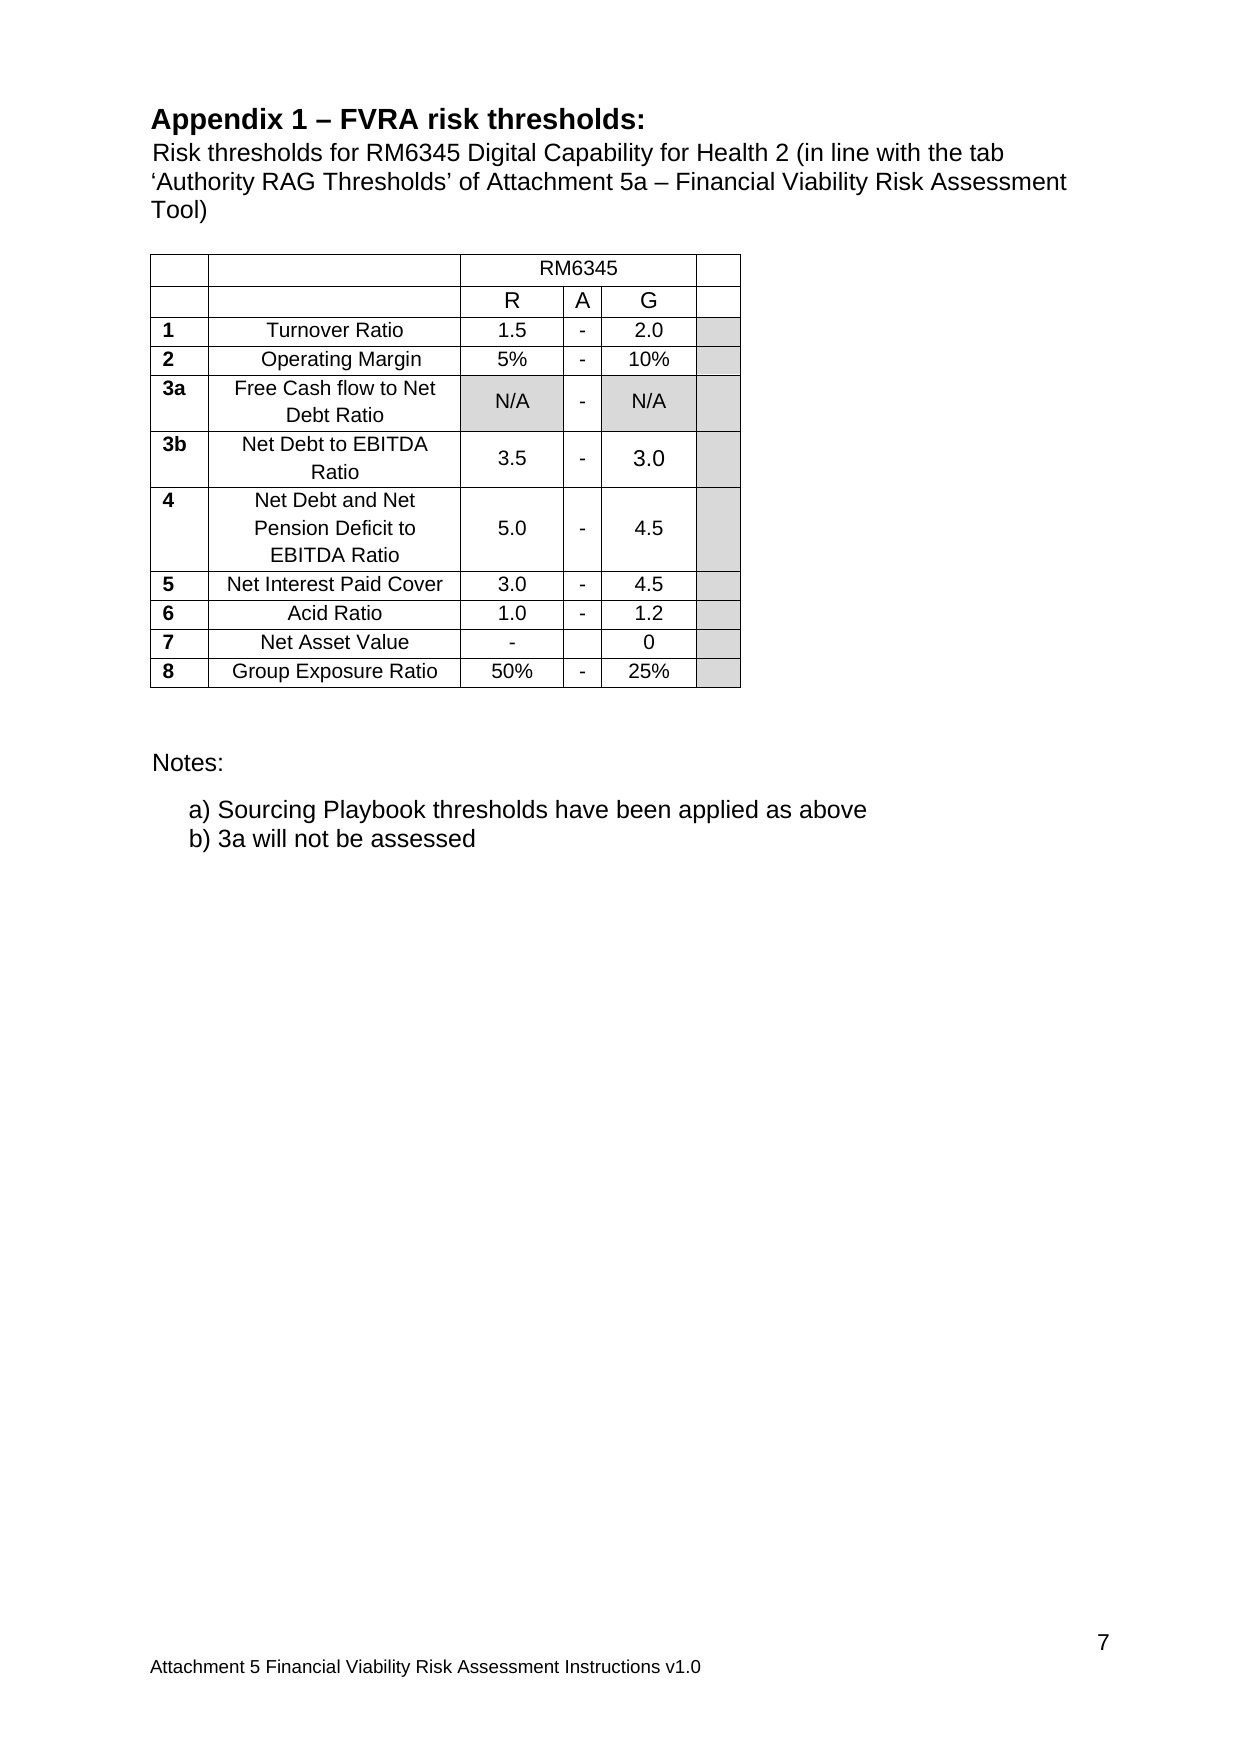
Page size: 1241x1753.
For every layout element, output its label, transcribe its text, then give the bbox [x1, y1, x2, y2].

table_cell Acid Ratio [209, 601, 460, 629]
table_header [209, 255, 460, 286]
table_cell - [564, 318, 601, 346]
table_cell - [564, 572, 601, 600]
table_cell 7 [151, 630, 208, 658]
table_cell A [564, 287, 601, 317]
table_cell Net Interest Paid Cover [209, 572, 460, 600]
table_cell Operating Margin [209, 347, 460, 374]
table_cell - [461, 630, 563, 658]
table_cell 10% [602, 347, 696, 374]
table_cell 3b [151, 432, 208, 487]
table_cell 5% [461, 347, 563, 374]
table_cell 1.0 [461, 601, 563, 629]
table_cell 8 [151, 659, 208, 687]
table_cell [564, 630, 601, 658]
table_cell N/A [461, 376, 563, 431]
text Notes: [152, 748, 1109, 777]
table_cell 3.5 [461, 432, 563, 487]
table_cell 5.0 [461, 488, 563, 571]
table_cell 0 [602, 630, 696, 658]
text Risk thresholds for RM6345 Digital Capability for Health 2 (in line with the tab ‘Authority RAG Thresholds’ of Attachment 5a – Financial Viability Risk Assessment Tool) [151, 138, 1088, 224]
table_cell R [461, 287, 563, 317]
table_cell - [564, 601, 601, 629]
table_cell 1.2 [602, 601, 696, 629]
table_cell 3.0 [461, 572, 563, 600]
table_cell Group Exposure Ratio [209, 659, 460, 687]
table_cell [697, 318, 740, 346]
table_header RM6345 [461, 255, 696, 286]
table_cell 3.0 [602, 432, 696, 487]
table_cell 4 [151, 488, 208, 571]
table_cell 50% [461, 659, 563, 687]
table_header [697, 255, 740, 286]
table_cell 1 [151, 318, 208, 346]
table_cell [697, 601, 740, 629]
table_cell [697, 287, 740, 317]
table_cell [697, 659, 740, 687]
table_cell - [564, 347, 601, 374]
table_cell Net Asset Value [209, 630, 460, 658]
table_cell 4.5 [602, 488, 696, 571]
table_cell 5 [151, 572, 208, 600]
table_cell [697, 572, 740, 600]
text b) 3a will not be assessed [188, 824, 1109, 853]
table_cell G [602, 287, 696, 317]
table_cell - [564, 376, 601, 431]
table_cell - [564, 432, 601, 487]
table_cell 3a [151, 376, 208, 431]
table_cell Free Cash flow to Net Debt Ratio [209, 376, 460, 431]
table_cell [697, 376, 740, 431]
table_cell 2.0 [602, 318, 696, 346]
table_cell [697, 488, 740, 571]
text Appendix 1 – FVRA risk thresholds: [150, 102, 1109, 135]
table_cell 6 [151, 601, 208, 629]
table_cell - [564, 488, 601, 571]
table_header [151, 255, 208, 286]
table_cell 2 [151, 347, 208, 374]
table_cell 25% [602, 659, 696, 687]
table_cell [209, 287, 460, 317]
table_cell [697, 630, 740, 658]
table_cell [151, 287, 208, 317]
table_cell - [564, 659, 601, 687]
table_cell 4.5 [602, 572, 696, 600]
table_cell Turnover Ratio [209, 318, 460, 346]
table_cell [697, 432, 740, 487]
table_cell 1.5 [461, 318, 563, 346]
table_cell Net Debt and Net Pension Deficit to EBITDA Ratio [209, 488, 460, 571]
table_cell [697, 347, 740, 374]
text a) Sourcing Playbook thresholds have been applied as above [188, 795, 912, 824]
table_cell N/A [602, 376, 696, 431]
table_cell Net Debt to EBITDA Ratio [209, 432, 460, 487]
